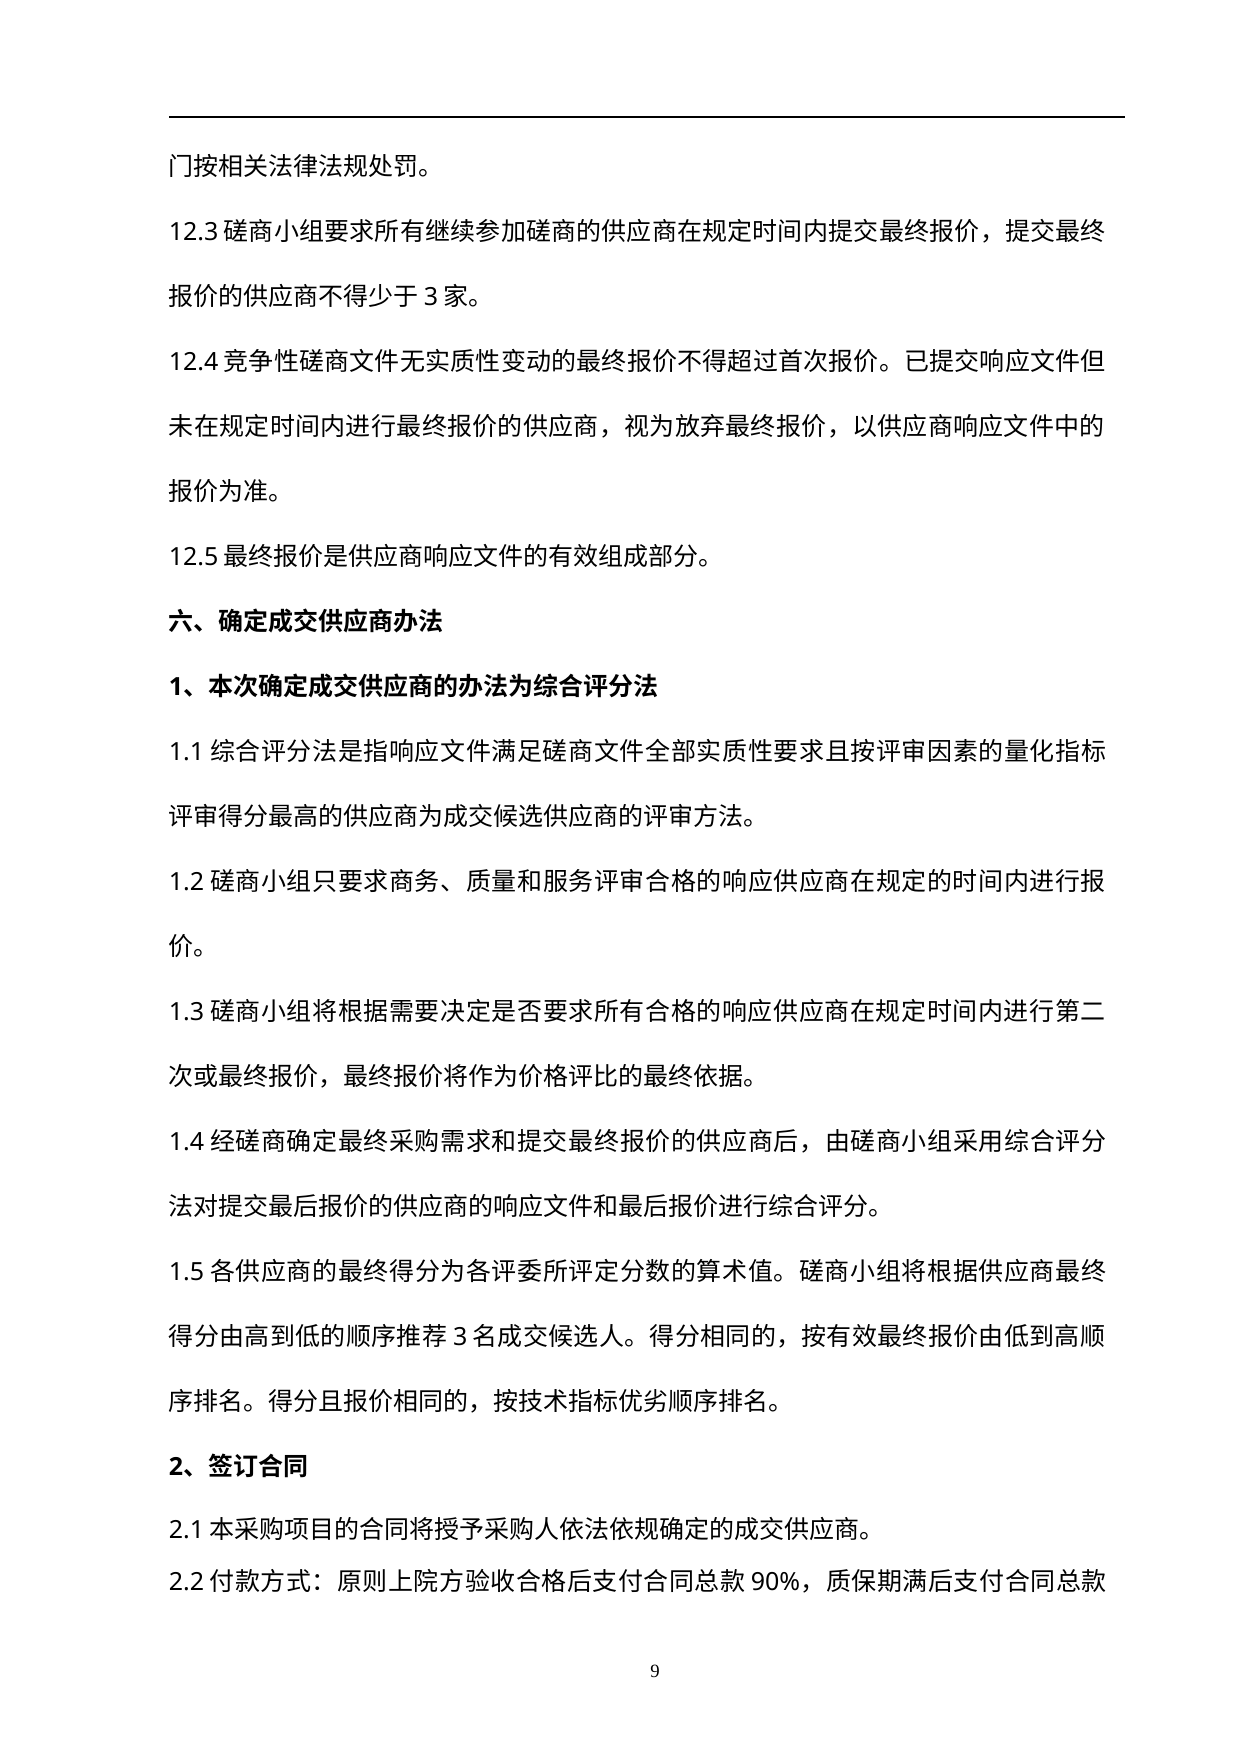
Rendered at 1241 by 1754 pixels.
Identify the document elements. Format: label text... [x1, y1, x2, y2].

text 1.1综合评分法是指响应文件满足磋商文件全部实质性要求且按评审因素的量化指标评审得分最高的供应商为成交候选供应商的评审方法。 [169, 717, 1106, 847]
text 1.5各供应商的最终得分为各评委所评定分数的算术值。磋商小组将根据供应商最终得分由高到低的顺序推荐3名成交候选人。得分相同的，按有效最终报价由低到高顺序排名。得分且报价相同的，按技术指标优劣顺序排名。 [169, 1237, 1106, 1432]
text 1、本次确定成交供应商的办法为综合评分法 [169, 652, 1106, 717]
text 12.5最终报价是供应商响应文件的有效组成部分。 [169, 522, 1106, 587]
text 12.4竞争性磋商文件无实质性变动的最终报价不得超过首次报价。已提交响应文件但未在规定时间内进行最终报价的供应商，视为放弃最终报价，以供应商响应文件中的报价为准。 [169, 327, 1106, 522]
text 1.4经磋商确定最终采购需求和提交最终报价的供应商后，由磋商小组采用综合评分法对提交最后报价的供应商的响应文件和最后报价进行综合评分。 [169, 1107, 1106, 1237]
text 1.2磋商小组只要求商务、质量和服务评审合格的响应供应商在规定的时间内进行报价。 [169, 847, 1106, 977]
text 六、确定成交供应商办法 [169, 587, 1106, 652]
text 2、签订合同 [169, 1432, 1106, 1497]
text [169, 132, 1106, 197]
text 2.1本采购项目的合同将授予采购人依法依规确定的成交供应商。 [169, 1497, 1106, 1549]
text 12.3磋商小组要求所有继续参加磋商的供应商在规定时间内提交最终报价，提交最终报价的供应商不得少于3家。 [169, 197, 1106, 327]
text 1.3磋商小组将根据需要决定是否要求所有合格的响应供应商在规定时间内进行第二次或最终报价，最终报价将作为价格评比的最终依据。 [169, 977, 1106, 1107]
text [169, 1549, 1106, 1601]
